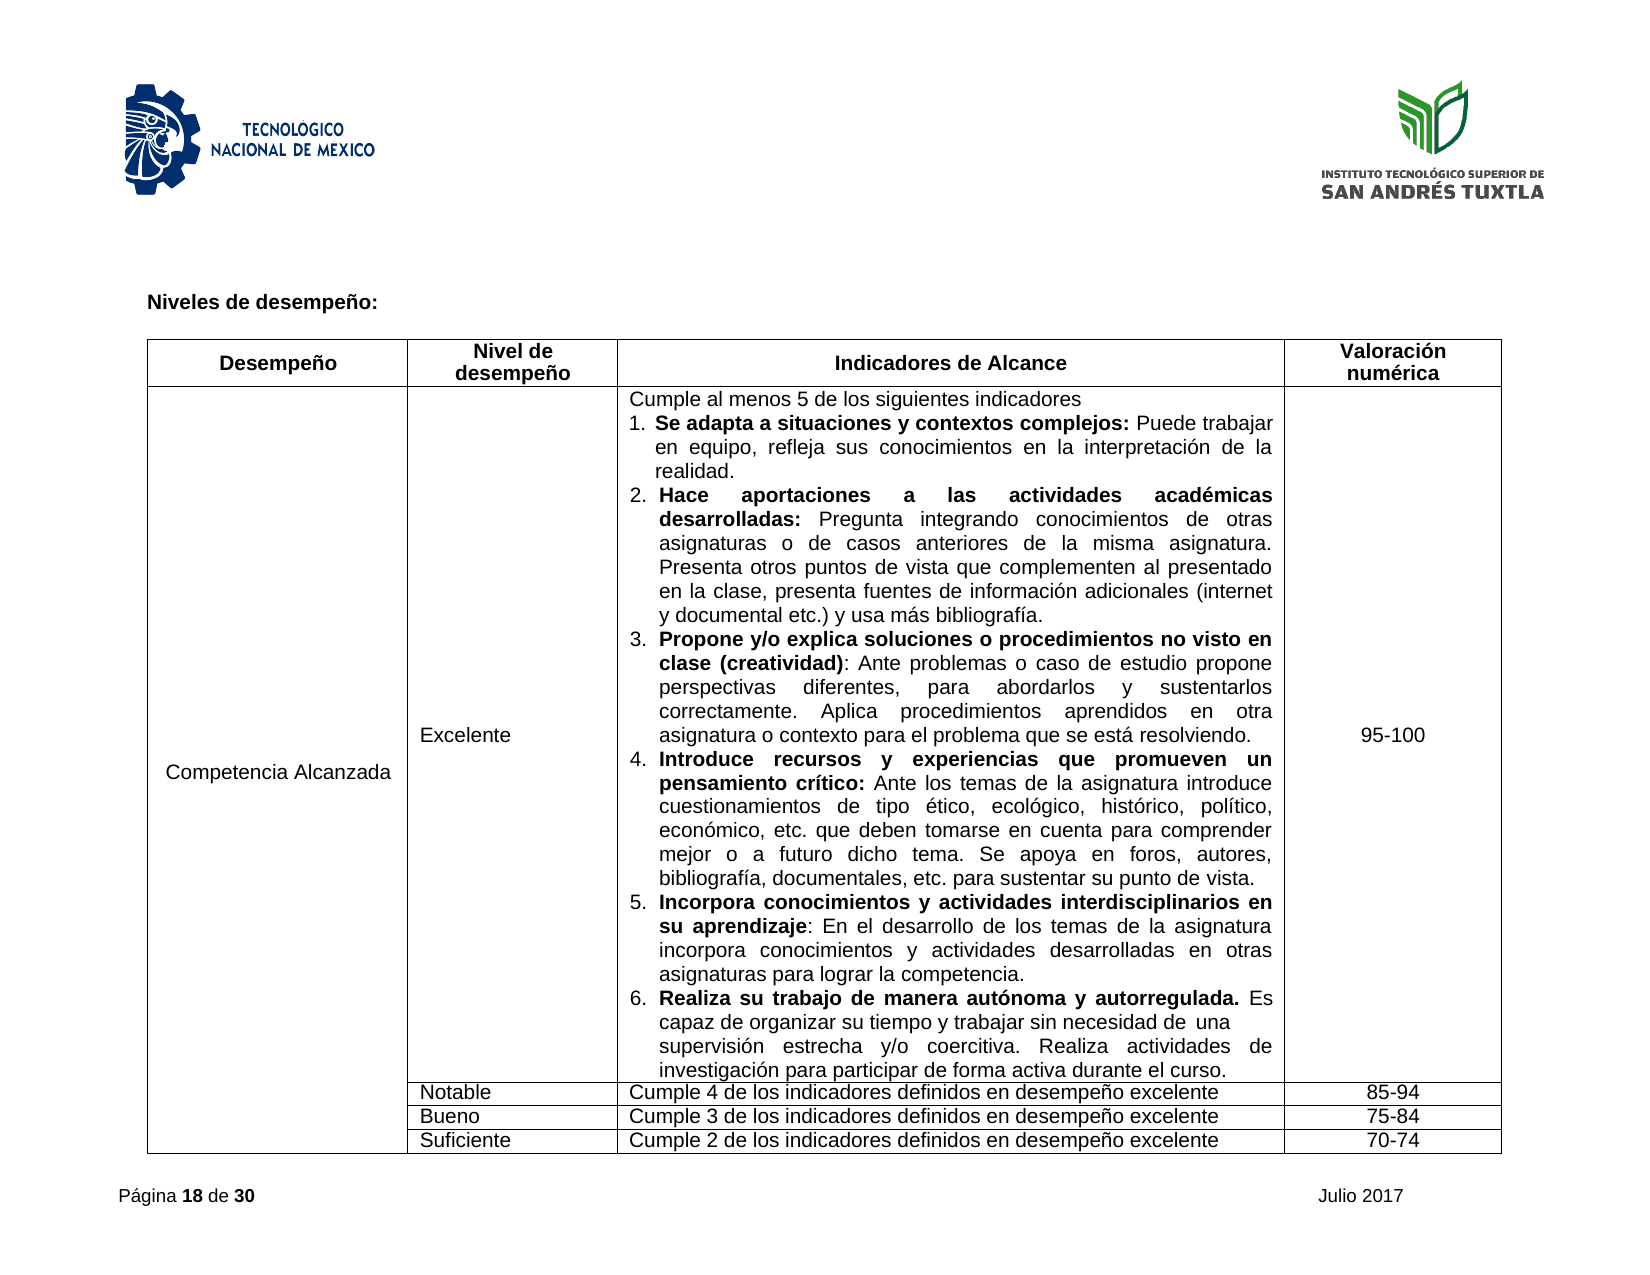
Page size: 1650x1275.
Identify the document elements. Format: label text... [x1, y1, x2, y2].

table_header Nivel de desempeño [408, 340, 617, 386]
table_header Valoración numérica [1285, 340, 1501, 386]
table_cell Bueno [408, 1106, 617, 1128]
table_cell Cumple 3 de los indicadores definidos en desempeño excelente [618, 1106, 1284, 1128]
table_cell Notable [408, 1083, 617, 1104]
table_cell 75-84 [1285, 1106, 1501, 1128]
table_cell Competencia Alcanzada [148, 387, 407, 1152]
table_cell Cumple 2 de los indicadores definidos en desempeño excelente [618, 1130, 1284, 1152]
picture [1322, 80, 1544, 199]
table_cell Suficiente [408, 1130, 617, 1152]
table_header Indicadores de Alcance [618, 340, 1284, 386]
table_cell Cumple al menos 5 de los siguientes indicadores Se adapta a situaciones y contextos complejos: Puede trabajar en equipo, refleja sus conocimientos en la interpretación de la realidad. Hace aportaciones a las actividades académicas desarrolladas: Pregunta integrando conocimientos de otras asignaturas o de casos anteriores de la misma asignatura. Presenta otros puntos de vista que complementen al presentado en la clase, presenta fuentes de información adicionales (internet y documental etc.) y usa más bibliografía. Propone y/o explica soluciones o procedimientos no visto en clase (creatividad): Ante problemas o caso de estudio propone perspectivas diferentes, para abordarlos y sustentarlos correctamente. Aplica procedimientos aprendidos en otra asignatura o contexto para el problema que se está resolviendo. Introduce recursos y experiencias que promueven un pensamiento crítico: Ante los temas de la asignatura introduce cuestionamientos de tipo ético, ecológico, histórico, político, económico, etc. que deben tomarse en cuenta para comprender mejor o a futuro dicho tema. Se apoya en foros, autores, bibliografía, documentales, etc. para sustentar su punto de vista. Incorpora conocimientos y actividades interdisciplinarios en su aprendizaje: En el desarrollo de los temas de la asignatura incorpora conocimientos y actividades desarrolladas en otras asignaturas para lograr la competencia. Realiza su trabajo de manera autónoma y autorregulada. Es capaz de organizar su tiempo y trabajar sin necesidad de una supervisión estrecha y/o coercitiva. Realiza actividades de investigación para participar de forma activa durante el curso. [618, 387, 1284, 1082]
text Niveles de desempeño: [147, 290, 1565, 314]
table_cell 70-74 [1285, 1130, 1501, 1152]
table_cell Excelente [408, 387, 617, 1082]
table_cell 85-94 [1285, 1083, 1501, 1104]
picture [115, 80, 384, 199]
table_cell 95-100 [1285, 387, 1501, 1082]
table_cell Cumple 4 de los indicadores definidos en desempeño excelente [618, 1083, 1284, 1104]
table_header Desempeño [148, 340, 407, 386]
